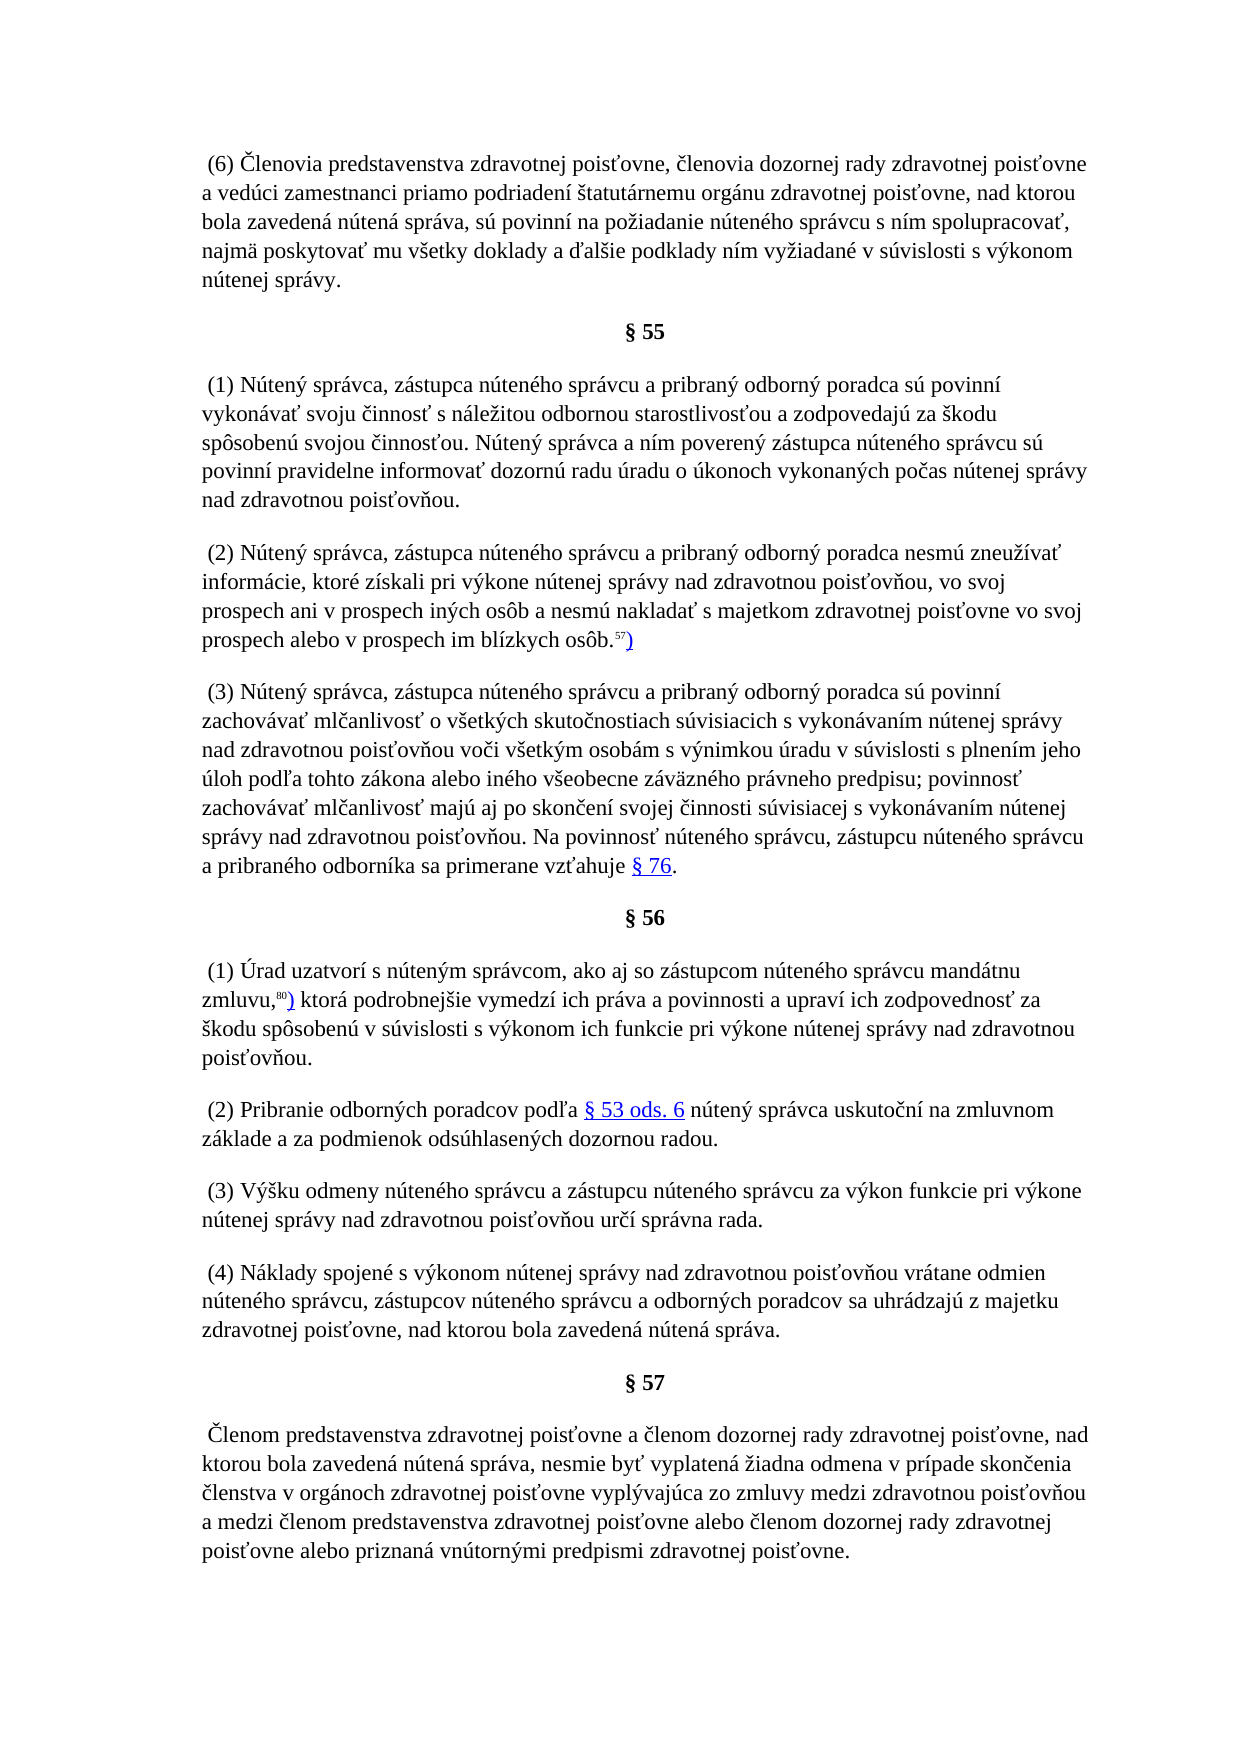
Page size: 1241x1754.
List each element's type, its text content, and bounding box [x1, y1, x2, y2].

text (2) Nútený správca, zástupca núteného správcu a pribraný odborný poradca nesmú zneužívať informácie, ktoré získali pri výkone nútenej správy nad zdravotnou poisťovňou, vo svoj prospech ani v prospech iných osôb a nesmú nakladať s majetkom zdravotnej poisťovne vo svoj prospech alebo v prospech im blízkych osôb.57) [202, 539, 1090, 652]
text (3) Výšku odmeny núteného správcu a zástupcu núteného správcu za výkon funkcie pri výkone nútenej správy nad zdravotnou poisťovňou určí správna rada. [202, 1177, 1090, 1233]
text (2) Pribranie odborných poradcov podľa § 53 ods. 6 nútený správca uskutoční na zmluvnom základe a za podmienok odsúhlasených dozornou radou. [202, 1096, 1090, 1151]
text Členom predstavenstva zdravotnej poisťovne a členom dozornej rady zdravotnej poisťovne, nad ktorou bola zavedená nútená správa, nesmie byť vyplatená žiadna odmena v prípade skončenia členstva v orgánoch zdravotnej poisťovne vyplývajúca zo zmluvy medzi zdravotnou poisťovňou a medzi členom predstavenstva zdravotnej poisťovne alebo členom dozornej rady zdravotnej poisťovne alebo priznaná vnútornými predpismi zdravotnej poisťovne. [202, 1421, 1090, 1563]
text (4) Náklady spojené s výkonom nútenej správy nad zdravotnou poisťovňou vrátane odmien núteného správcu, zástupcov núteného správcu a odborných poradcov sa uhrádzajú z majetku zdravotnej poisťovne, nad ktorou bola zavedená nútená správa. [202, 1259, 1090, 1343]
text § 57 [194, 1369, 1090, 1395]
text (1) Úrad uzatvorí s núteným správcom, ako aj so zástupcom núteného správcu mandátnu zmluvu,80) ktorá podrobnejšie vymedzí ich práva a povinnosti a upraví ich zodpovednosť za škodu spôsobenú v súvislosti s výkonom ich funkcie pri výkone nútenej správy nad zdravotnou poisťovňou. [202, 957, 1090, 1070]
text § 56 [194, 904, 1090, 931]
text (6) Členovia predstavenstva zdravotnej poisťovne, členovia dozornej rady zdravotnej poisťovne a vedúci zamestnanci priamo podriadení štatutárnemu orgánu zdravotnej poisťovne, nad ktorou bola zavedená nútená správa, sú povinní na požiadanie núteného správcu s ním spolupracovať, najmä poskytovať mu všetky doklady a ďalšie podklady ním vyžiadané v súvislosti s výkonom nútenej správy. [202, 150, 1090, 292]
text (3) Nútený správca, zástupca núteného správcu a pribraný odborný poradca sú povinní zachovávať mlčanlivosť o všetkých skutočnostiach súvisiacich s vykonávaním nútenej správy nad zdravotnou poisťovňou voči všetkým osobám s výnimkou úradu v súvislosti s plnením jeho úloh podľa tohto zákona alebo iného všeobecne záväzného právneho predpisu; povinnosť zachovávať mlčanlivosť majú aj po skončení svojej činnosti súvisiacej s vykonávaním nútenej správy nad zdravotnou poisťovňou. Na povinnosť núteného správcu, zástupcu núteného správcu a pribraného odborníka sa primerane vzťahuje § 76. [202, 678, 1090, 878]
text (1) Nútený správca, zástupca núteného správcu a pribraný odborný poradca sú povinní vykonávať svoju činnosť s náležitou odbornou starostlivosťou a zodpovedajú za škodu spôsobenú svojou činnosťou. Nútený správca a ním poverený zástupca núteného správcu sú povinní pravidelne informovať dozornú radu úradu o úkonoch vykonaných počas nútenej správy nad zdravotnou poisťovňou. [202, 371, 1090, 513]
text § 55 [194, 318, 1090, 344]
